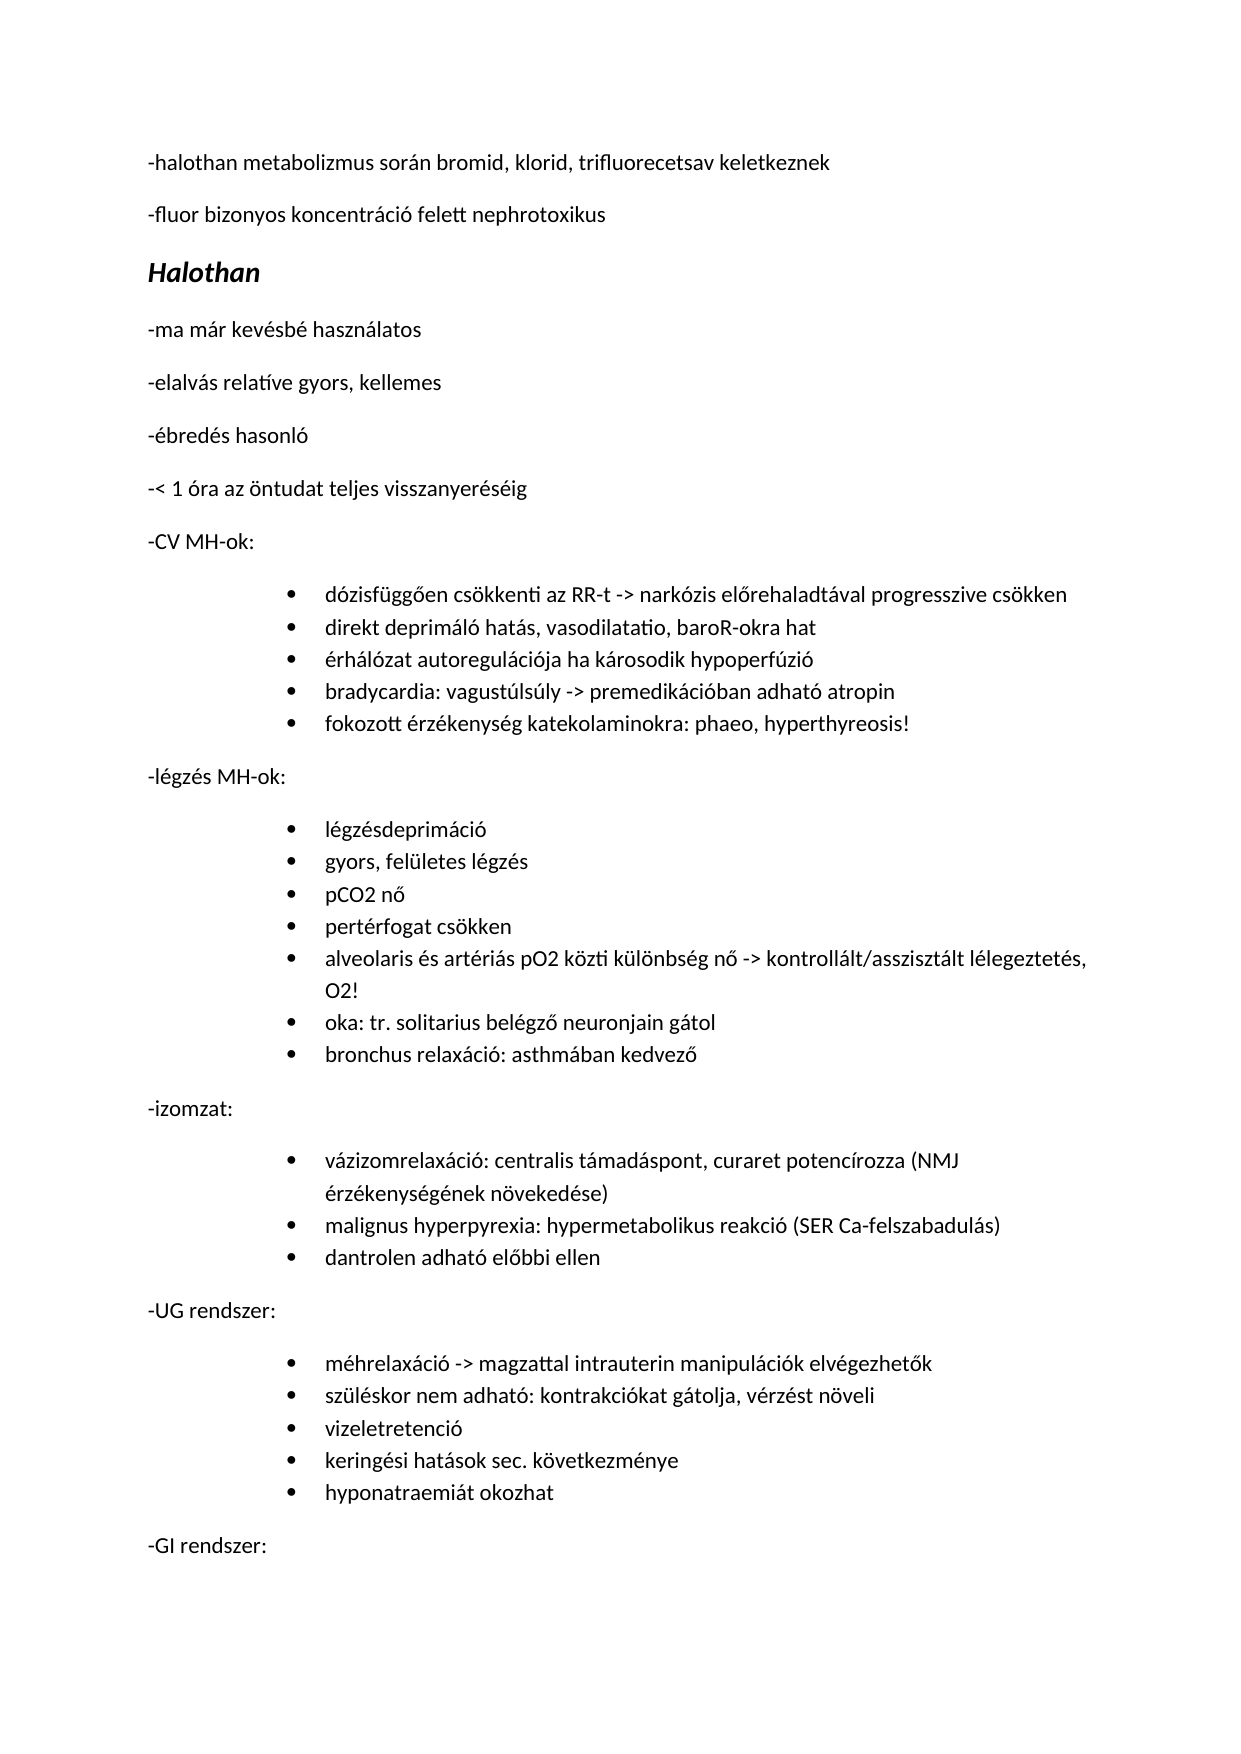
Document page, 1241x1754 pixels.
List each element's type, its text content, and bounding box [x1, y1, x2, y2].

list légzésdeprimáció [287, 815, 1093, 843]
text -CV MH-ok: [148, 527, 1093, 556]
list fokozott érzékenység katekolaminokra: phaeo, hyperthyreosis! [287, 709, 1093, 737]
text -ébredés hasonló [148, 421, 1093, 449]
text -GI rendszer: [148, 1531, 1093, 1559]
list direkt deprimáló hatás, vasodilatatio, baroR-okra hat [287, 613, 1093, 641]
list bronchus relaxáció: asthmában kedvező [287, 1041, 1093, 1069]
text -elalvás relatíve gyors, kellemes [148, 368, 1093, 396]
list vázizomrelaxáció: centralis támadáspont, curaret potencírozza (NMJ érzékenységének növekedése) [287, 1147, 1093, 1207]
text -UG rendszer: [148, 1296, 1093, 1324]
list alveolaris és artériás pO2 közti különbség nő -> kontrollált/asszisztált lélegeztetés, O2! [287, 944, 1093, 1004]
list pCO2 nő [287, 880, 1093, 908]
list malignus hyperpyrexia: hypermetabolikus reakció (SER Ca-felszabadulás) [287, 1211, 1093, 1239]
text -ma már kevésbé használatos [148, 315, 1093, 343]
text -fluor bizonyos koncentráció felett nephrotoxikus [148, 201, 1093, 229]
list bradycardia: vagustúlsúly -> premedikációban adható atropin [287, 677, 1093, 705]
list szüléskor nem adható: kontrakciókat gátolja, vérzést növeli [287, 1381, 1093, 1409]
list pertérfogat csökken [287, 912, 1093, 940]
list vizeletretenció [287, 1414, 1093, 1442]
text -halothan metabolizmus során bromid, klorid, trifluorecetsav keletkeznek [148, 148, 1093, 176]
list dózisfüggően csökkenti az RR-t -> narkózis előrehaladtával progresszive csökken [287, 581, 1093, 608]
list gyors, felületes légzés [287, 847, 1093, 876]
text -izomzat: [148, 1094, 1093, 1122]
list érhálózat autoregulációja ha károsodik hypoperfúzió [287, 645, 1093, 673]
list oka: tr. solitarius belégző neuronjain gátol [287, 1008, 1093, 1036]
text -< 1 óra az öntudat teljes visszanyeréséig [148, 474, 1093, 502]
list hyponatraemiát okozhat [287, 1478, 1093, 1506]
list keringési hatások sec. következménye [287, 1446, 1093, 1474]
text -légzés MH-ok: [148, 762, 1093, 790]
text Halothan [148, 254, 1093, 289]
list dantrolen adható előbbi ellen [287, 1243, 1093, 1271]
list méhrelaxáció -> magzattal intrauterin manipulációk elvégezhetők [287, 1349, 1093, 1377]
